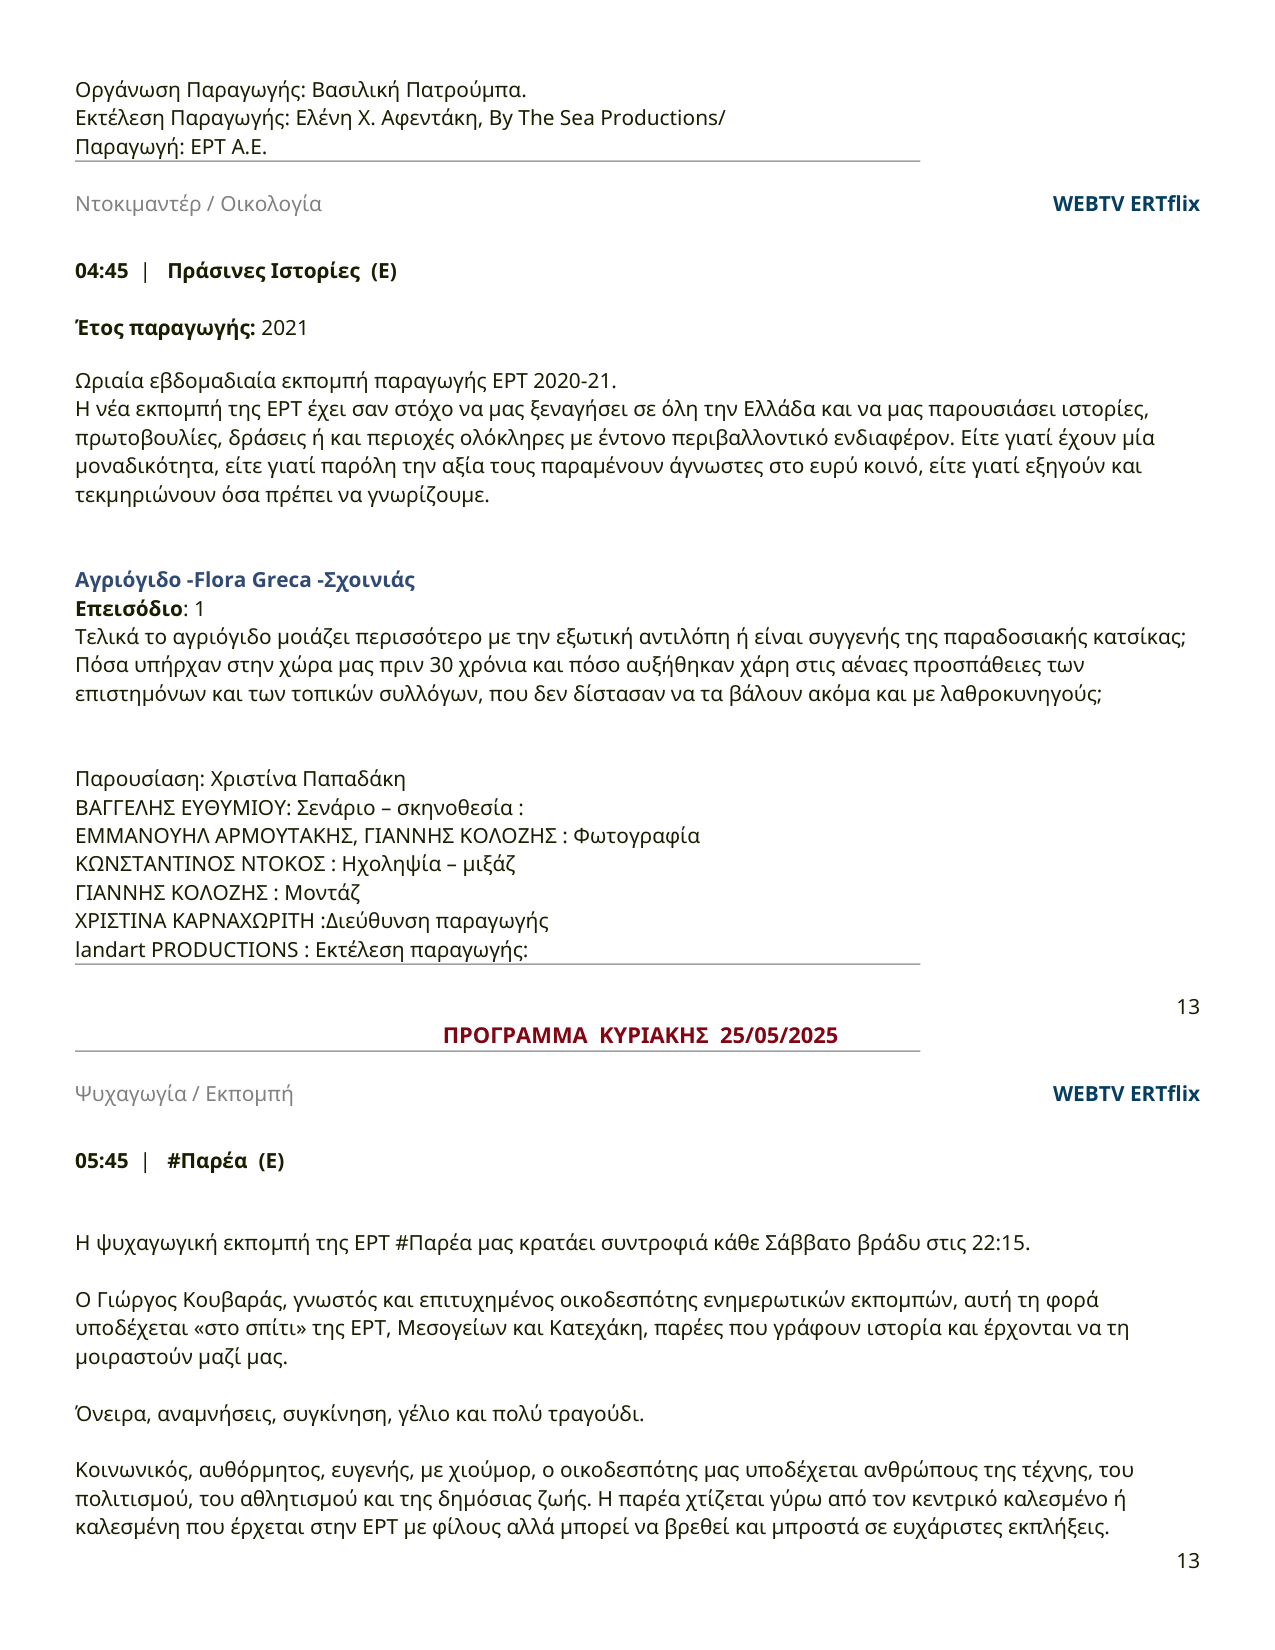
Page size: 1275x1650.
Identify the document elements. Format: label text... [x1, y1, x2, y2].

text Τελικά το αγριόγιδο μοιάζει περισσότερο με την εξωτική αντιλόπη ή είναι συγγενής της παραδοσιακής κατσίκας; Πόσα υπήρχαν στην χώρα μας πριν 30 χρόνια και πόσο αυξήθηκαν χάρη στις αέναες προσπάθειες των επιστημόνων και των τοπικών συλλόγων, που δεν δίστασαν να τα βάλουν ακόμα και με λαθροκυνηγούς; [75, 622, 1200, 707]
table_header WEBTV ERTflix [638, 1079, 1200, 1107]
text ΠΡΟΓΡΑΜΜΑ ΚΥΡΙΑΚΗΣ 25/05/2025 [75, 1021, 1200, 1050]
table_header Ψυχαγωγία / Εκπομπή [75, 1079, 637, 1107]
text Αγριόγιδο -Flora Greca -Σχοινιάς Eπεισόδιο: 1 [75, 508, 1200, 622]
table_header WEBTV ERTflix [638, 189, 1200, 217]
text Παρουσίαση: Χριστίνα Παπαδάκη ΒΑΓΓΕΛΗΣ ΕΥΘΥΜΙΟΥ: Σενάριο – σκηνοθεσία : ΕΜΜΑΝΟΥΗΛ ΑΡΜΟΥΤΑΚΗΣ, ΓΙΑΝΝΗΣ ΚΟΛΟΖΗΣ : Φωτογραφία ΚΩΝΣΤΑΝΤΙΝΟΣ ΝΤΟΚΟΣ : Ηχοληψία – μιξάζ ΓΙΑΝΝΗΣ ΚΟΛΟΖΗΣ : Μοντάζ ΧΡΙΣΤΙΝΑ ΚΑΡΝΑΧΩΡΙΤΗ :Διεύθυνση παραγωγής landart PRODUCTIONS : Εκτέλεση παραγωγής: [75, 707, 1200, 963]
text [75, 1228, 1200, 1541]
text Ωριαία εβδομαδιαία εκπομπή παραγωγής ΕΡΤ 2020-21. Η νέα εκπομπή της ΕΡΤ έχει σαν στόχο να μας ξεναγήσει σε όλη την Ελλάδα και να μας παρουσιάσει ιστορίες, πρωτοβουλίες, δράσεις ή και περιοχές ολόκληρες με έντονο περιβαλλοντικό ενδιαφέρον. Είτε γιατί έχουν μία μοναδικότητα, είτε γιατί παρόλη την αξία τους παραμένουν άγνωστες στο ευρύ κοινό, είτε γιατί εξηγούν και τεκμηριώνουν όσα πρέπει να γνωρίζουμε. [75, 366, 1200, 508]
text 05:45 | #Παρέα (E) [75, 1107, 1200, 1203]
text 04:45 | Πράσινες Ιστορίες (E) Έτος παραγωγής: 2021 [75, 217, 1200, 341]
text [75, 75, 1200, 160]
table_header Ντοκιμαντέρ / Οικολογία [75, 189, 637, 217]
